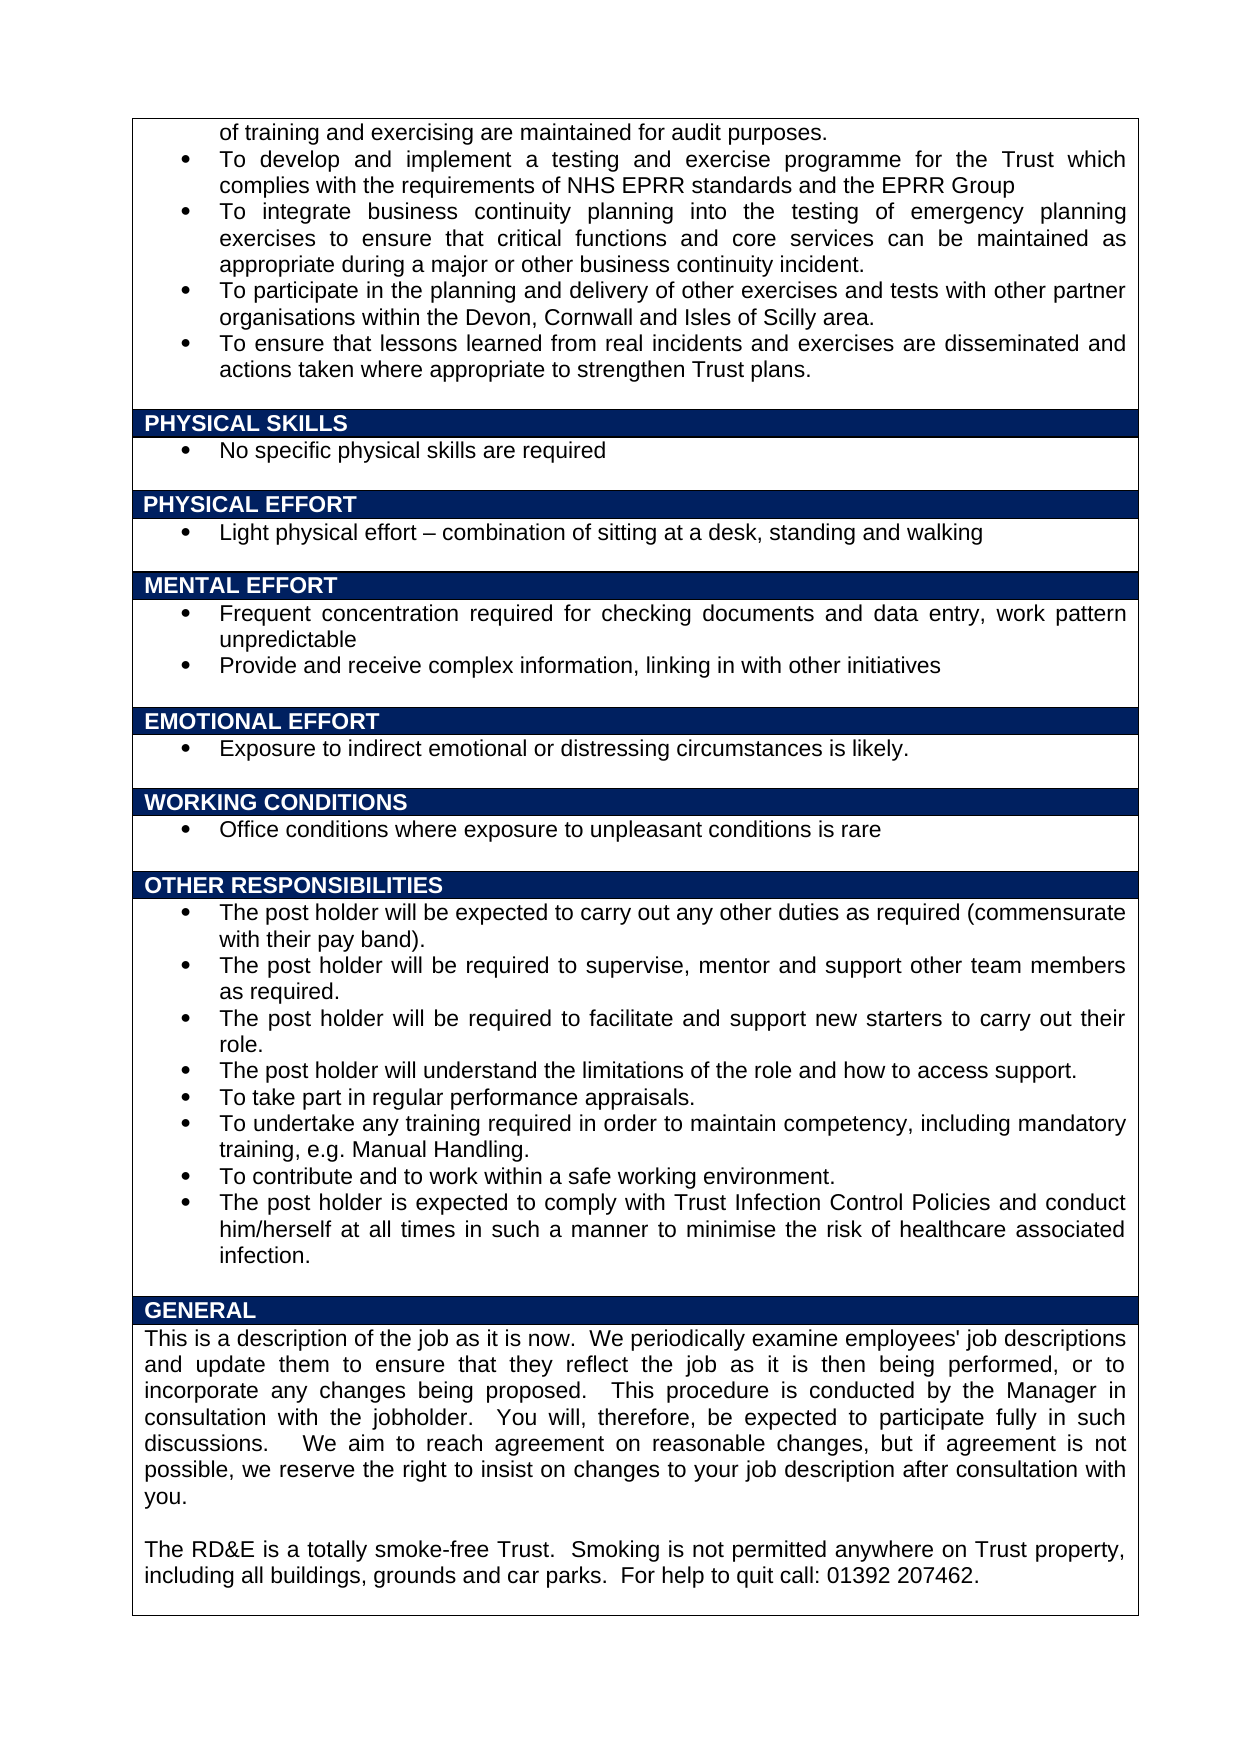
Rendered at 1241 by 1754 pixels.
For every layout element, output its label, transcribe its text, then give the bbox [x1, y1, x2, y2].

table_cell Frequent concentration required for checking documents and data entry, work pattern unpredictable Provide and receive complex information, linking in with other initiatives [133, 600, 1138, 707]
table_cell Exposure to indirect emotional or distressing circumstances is likely. [133, 735, 1138, 788]
table_cell Office conditions where exposure to unpleasant conditions is rare [133, 816, 1138, 871]
table_cell PHYSICAL EFFORT [133, 491, 1138, 518]
table_cell OTHER RESPONSIBILITIES [133, 872, 1138, 898]
table_cell EMOTIONAL EFFORT [133, 708, 1138, 734]
table_cell GENERAL [133, 1297, 1138, 1324]
table_cell PHYSICAL SKILLS [133, 410, 1138, 436]
table_cell Light physical effort – combination of sitting at a desk, standing and walking [133, 519, 1138, 571]
table_cell No specific physical skills are required [133, 438, 1138, 490]
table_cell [133, 119, 1138, 409]
table_cell MENTAL EFFORT [133, 573, 1138, 599]
table_cell The post holder will be expected to carry out any other duties as required (commensurate with their pay band). The post holder will be required to supervise, mentor and support other team members as required. The post holder will be required to facilitate and support new starters to carry out their role. The post holder will understand the limitations of the role and how to access support. To take part in regular performance appraisals. To undertake any training required in order to maintain competency, including mandatory training, e.g. Manual Handling. To contribute and to work within a safe working environment. The post holder is expected to comply with Trust Infection Control Policies and conduct him/herself at all times in such a manner to minimise the risk of healthcare associated infection. [133, 899, 1138, 1296]
table_cell WORKING CONDITIONS [133, 789, 1138, 815]
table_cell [133, 1325, 1138, 1614]
